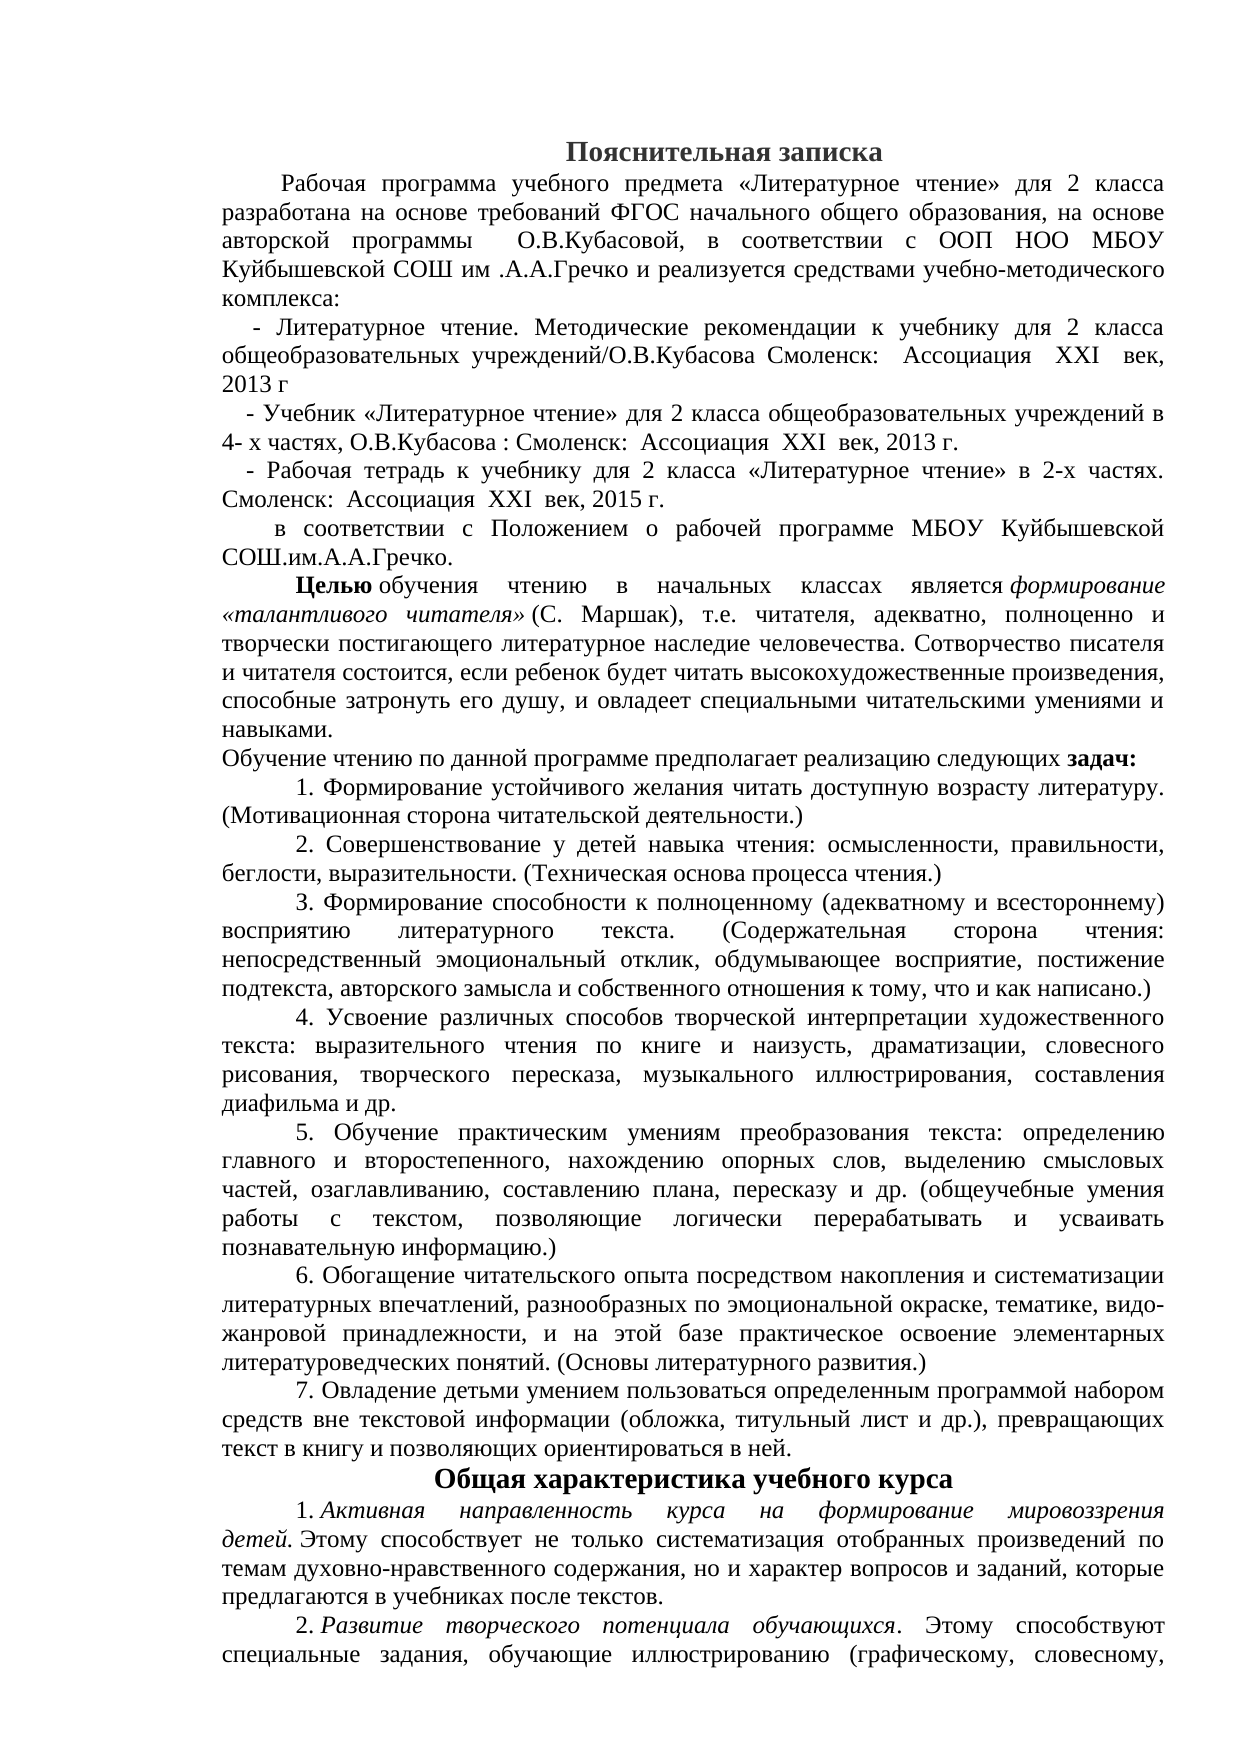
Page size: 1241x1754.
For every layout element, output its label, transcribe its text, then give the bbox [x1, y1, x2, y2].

text З. Формирование способности к полноценному (адекватному и всестороннему) восприятию литературного текста. (Содержательная сторона чтения: непосредственный эмоциональный отклик, обдумывающее восприятие, постижение подтекста, авторского замысла и собственного отношения к тому, что и как написано.) [222, 887, 1165, 1002]
text 1. Активная направленность курса на формирование мировоззрения детей. Этому способствует не только систематизация отобранных произведений по темам духовно-нравственного содержания, но и характер вопросов и заданий, которые предлагаются в учебниках после текстов. [222, 1495, 1165, 1610]
text Пояснительная записка [297, 134, 1165, 168]
text 1. Формирование устойчивого желания читать доступную возрасту литературу. (Мотивационная сторона читательской деятельности.) [222, 772, 1165, 829]
text Общая характеристика учебного курса [222, 1462, 1165, 1495]
text Рабочая программа учебного предмета «Литературное чтение» для 2 класса разработана на основе требований ФГОС начального общего образования, на основе авторской программы О.В.Кубасовой, в соответствии с ООП НОО МБОУ Куйбышевской СОШ им .А.А.Гречко и реализуется средствами учебно-методического комплекса: [222, 168, 1165, 312]
text Целью обучения чтению в начальных классах является формирование «талантливого читателя» (С. Маршак), т.е. читателя, адекватно, полноценно и творчески постигающего литературное наследие человечества. Сотворчество писателя и читателя состоится, если ребенок будет читать высокохудожественные произведения, способные затронуть его душу, и овладеет специальными читательскими умениями и навыками. [222, 570, 1165, 743]
text Обучение чтению по данной программе предполагает реализацию следующих задач: [222, 743, 1165, 772]
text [222, 1610, 1165, 1668]
text 2. Совершенствование у детей навыка чтения: осмысленности, правильности, беглости, выразительности. (Техническая основа процесса чтения.) [222, 829, 1165, 887]
text - Учебник «Литературное чтение» для 2 класса общеобразовательных учреждений в 4- х частях, О.В.Кубасова : Смоленск: Ассоциация XXI век, 2013 г. [222, 398, 1165, 455]
text - Рабочая тетрадь к учебнику для 2 класса «Литературное чтение» в 2-х частях. Смоленск: Ассоциация XXI век, 2015 г. [222, 455, 1165, 513]
text 4. Усвоение различных способов творческой интерпретации художественного текста: выразительного чтения по книге и наизусть, драматизации, словесного рисования, творческого пересказа, музыкального иллюстрирования, составления диафильма и др. [222, 1002, 1165, 1117]
text 6. Обогащение читательского опыта посредством накопления и систематизации литературных впечатлений, разнообразных по эмоциональной окраске, тематике, видо-жанровой принадлежности, и на этой базе практическое освоение элементарных литературоведческих понятий. (Основы литературного развития.) [222, 1260, 1165, 1375]
text 5. Обучение практическим умениям преобразования текста: определению главного и второстепенного, нахождению опорных слов, выделению смысловых частей, озаглавливанию, составлению плана, пересказу и др. (общеучебные умения работы с текстом, позволяющие логически перерабатывать и усваивать познавательную информацию.) [222, 1117, 1165, 1260]
text в соответствии с Положением о рабочей программе МБОУ Куйбышевской СОШ.им.А.А.Гречко. [222, 513, 1165, 570]
text 7. Овладение детьми умением пользоваться определенным программой набором средств вне текстовой информации (обложка, титульный лист и др.), превращающих текст в книгу и позволяющих ориентироваться в ней. [222, 1375, 1165, 1462]
text - Литературное чтение. Методические рекомендации к учебнику для 2 класса общеобразовательных учреждений/О.В.Кубасова Смоленск: Ассоциация XXI век, 2013 г [222, 312, 1165, 398]
